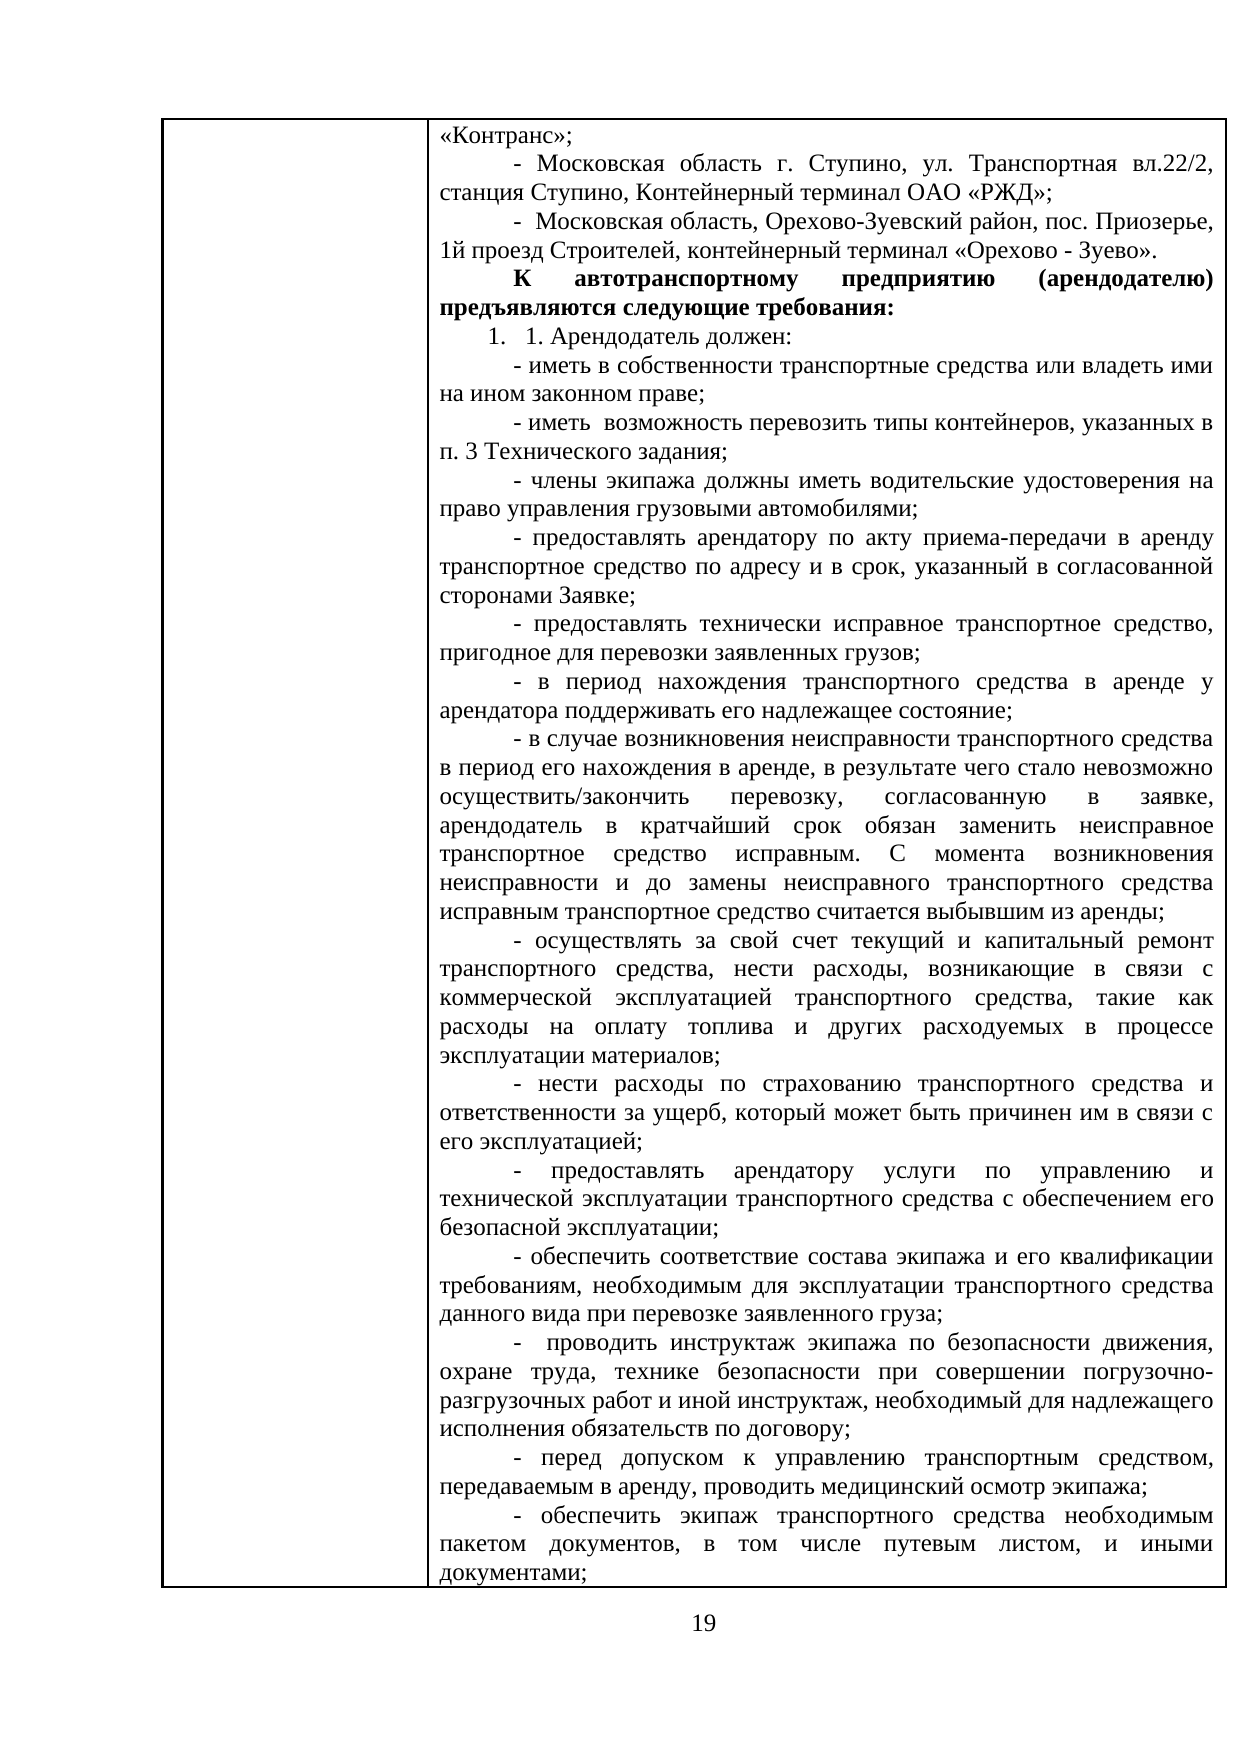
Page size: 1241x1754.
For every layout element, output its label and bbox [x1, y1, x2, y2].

table_cell [164, 120, 427, 1586]
table_cell [429, 120, 1225, 1586]
